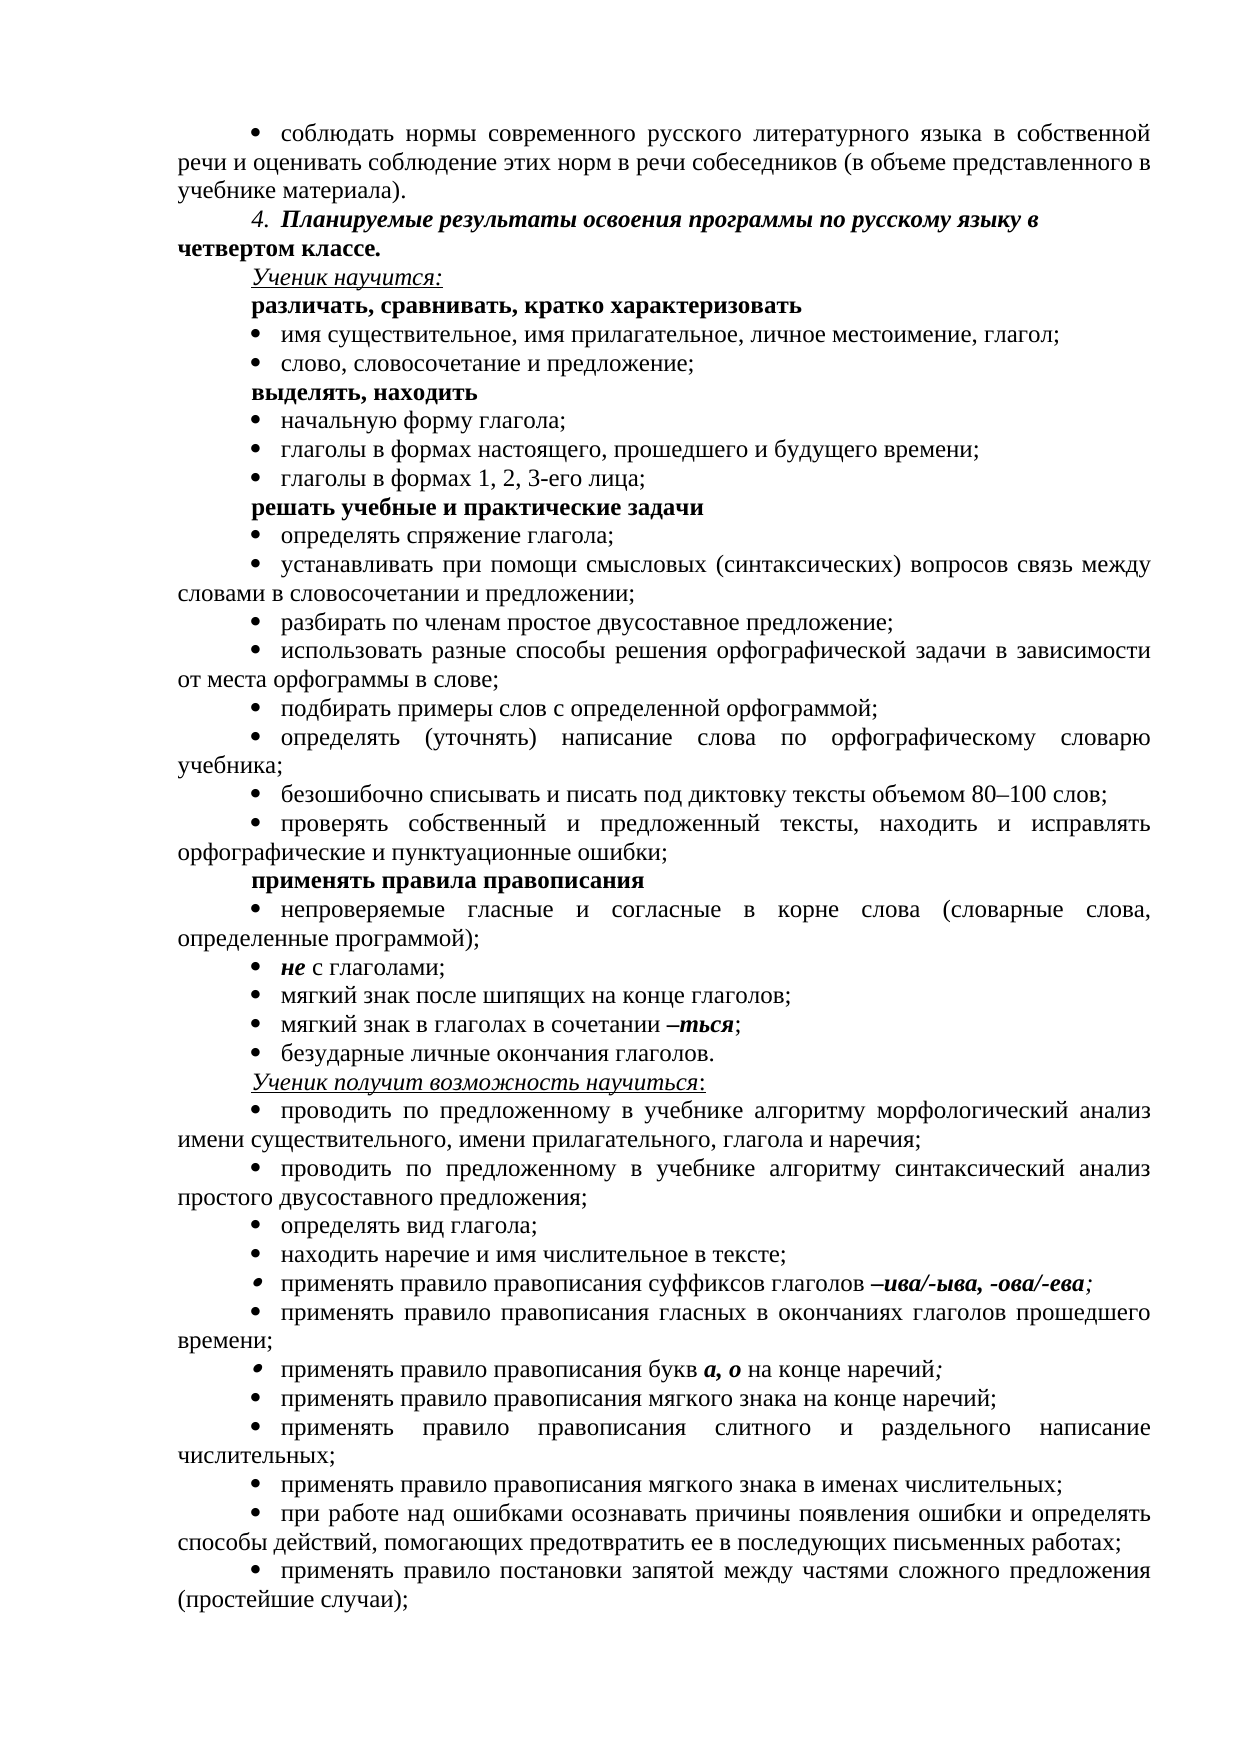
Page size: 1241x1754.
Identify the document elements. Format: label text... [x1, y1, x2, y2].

list подбирать примеры слов с определенной орфограммой; [177, 693, 1152, 722]
list применять правило правописания слитного и раздельного написание числительных; [177, 1412, 1152, 1469]
text Ученик научится: [177, 262, 1152, 291]
list применять правило правописания мягкого знака в именах числительных; [177, 1469, 1152, 1498]
list соблюдать нормы современного русского литературного языка в собственной речи и оценивать соблюдение этих норм в речи собеседников (в объеме представленного в учебнике материала). [177, 118, 1152, 204]
list определять спряжение глагола; [177, 521, 1152, 549]
list разбирать по членам простое двусоставное предложение; [177, 607, 1152, 636]
list имя существительное, имя прилагательное, личное местоимение, глагол; [177, 319, 1152, 348]
text выделять, находить [177, 377, 1152, 406]
list не с глаголами; [177, 952, 1152, 981]
list начальную форму глагола; [177, 406, 1152, 434]
text различать, сравнивать, кратко характеризовать [177, 291, 1152, 319]
text решать учебные и практические задачи [177, 492, 1152, 521]
list проводить по предложенному в учебнике алгоритму морфологический анализ имени существительного, имени прилагательного, глагола и наречия; [177, 1096, 1152, 1153]
list глаголы в формах 1, 2, 3-его лица; [177, 463, 1152, 492]
list непроверяемые гласные и согласные в корне слова (словарные слова, определенные программой); [177, 894, 1152, 952]
list проверять собственный и предложенный тексты, находить и исправлять орфографические и пунктуационные ошибки; [177, 808, 1152, 866]
list применять правило правописания мягкого знака на конце наречий; [177, 1383, 1152, 1412]
list безударные личные окончания глаголов. [177, 1038, 1152, 1067]
list применять правило правописания суффиксов глаголов –ива/-ыва, -ова/-ева; [177, 1268, 1152, 1297]
list использовать разные способы решения орфографической задачи в зависимости от места орфограммы в слове; [177, 636, 1152, 693]
list Планируемые результаты освоения программы по русскому языку в четвертом классе. [177, 204, 1152, 262]
list мягкий знак после шипящих на конце глаголов; [177, 981, 1152, 1009]
list применять правило правописания гласных в окончаниях глаголов прошедшего времени; [177, 1297, 1152, 1354]
text Ученик получит возможность научиться: [177, 1067, 1152, 1096]
list применять правило правописания букв а, о на конце наречий; [177, 1354, 1152, 1383]
list при работе над ошибками осознавать причины появления ошибки и определять способы действий, помогающих предотвратить ее в последующих письменных работах; [177, 1498, 1152, 1556]
list мягкий знак в глаголах в сочетании –ться; [177, 1009, 1152, 1038]
list слово, словосочетание и предложение; [177, 348, 1152, 377]
list безошибочно списывать и писать под диктовку тексты объемом 80–100 слов; [177, 779, 1152, 808]
list устанавливать при помощи смысловых (синтаксических) вопросов связь между словами в словосочетании и предложении; [177, 549, 1152, 607]
list проводить по предложенному в учебнике алгоритму синтаксический анализ простого двусоставного предложения; [177, 1153, 1152, 1211]
list определять (уточнять) написание слова по орфографическому словарю учебника; [177, 722, 1152, 779]
list применять правило постановки запятой между частями сложного предложения (простейшие случаи); [177, 1556, 1152, 1613]
text применять правила правописания [177, 866, 1152, 894]
list находить наречие и имя числительное в тексте; [177, 1239, 1152, 1268]
list глаголы в формах настоящего, прошедшего и будущего времени; [177, 434, 1152, 463]
list определять вид глагола; [177, 1211, 1152, 1239]
